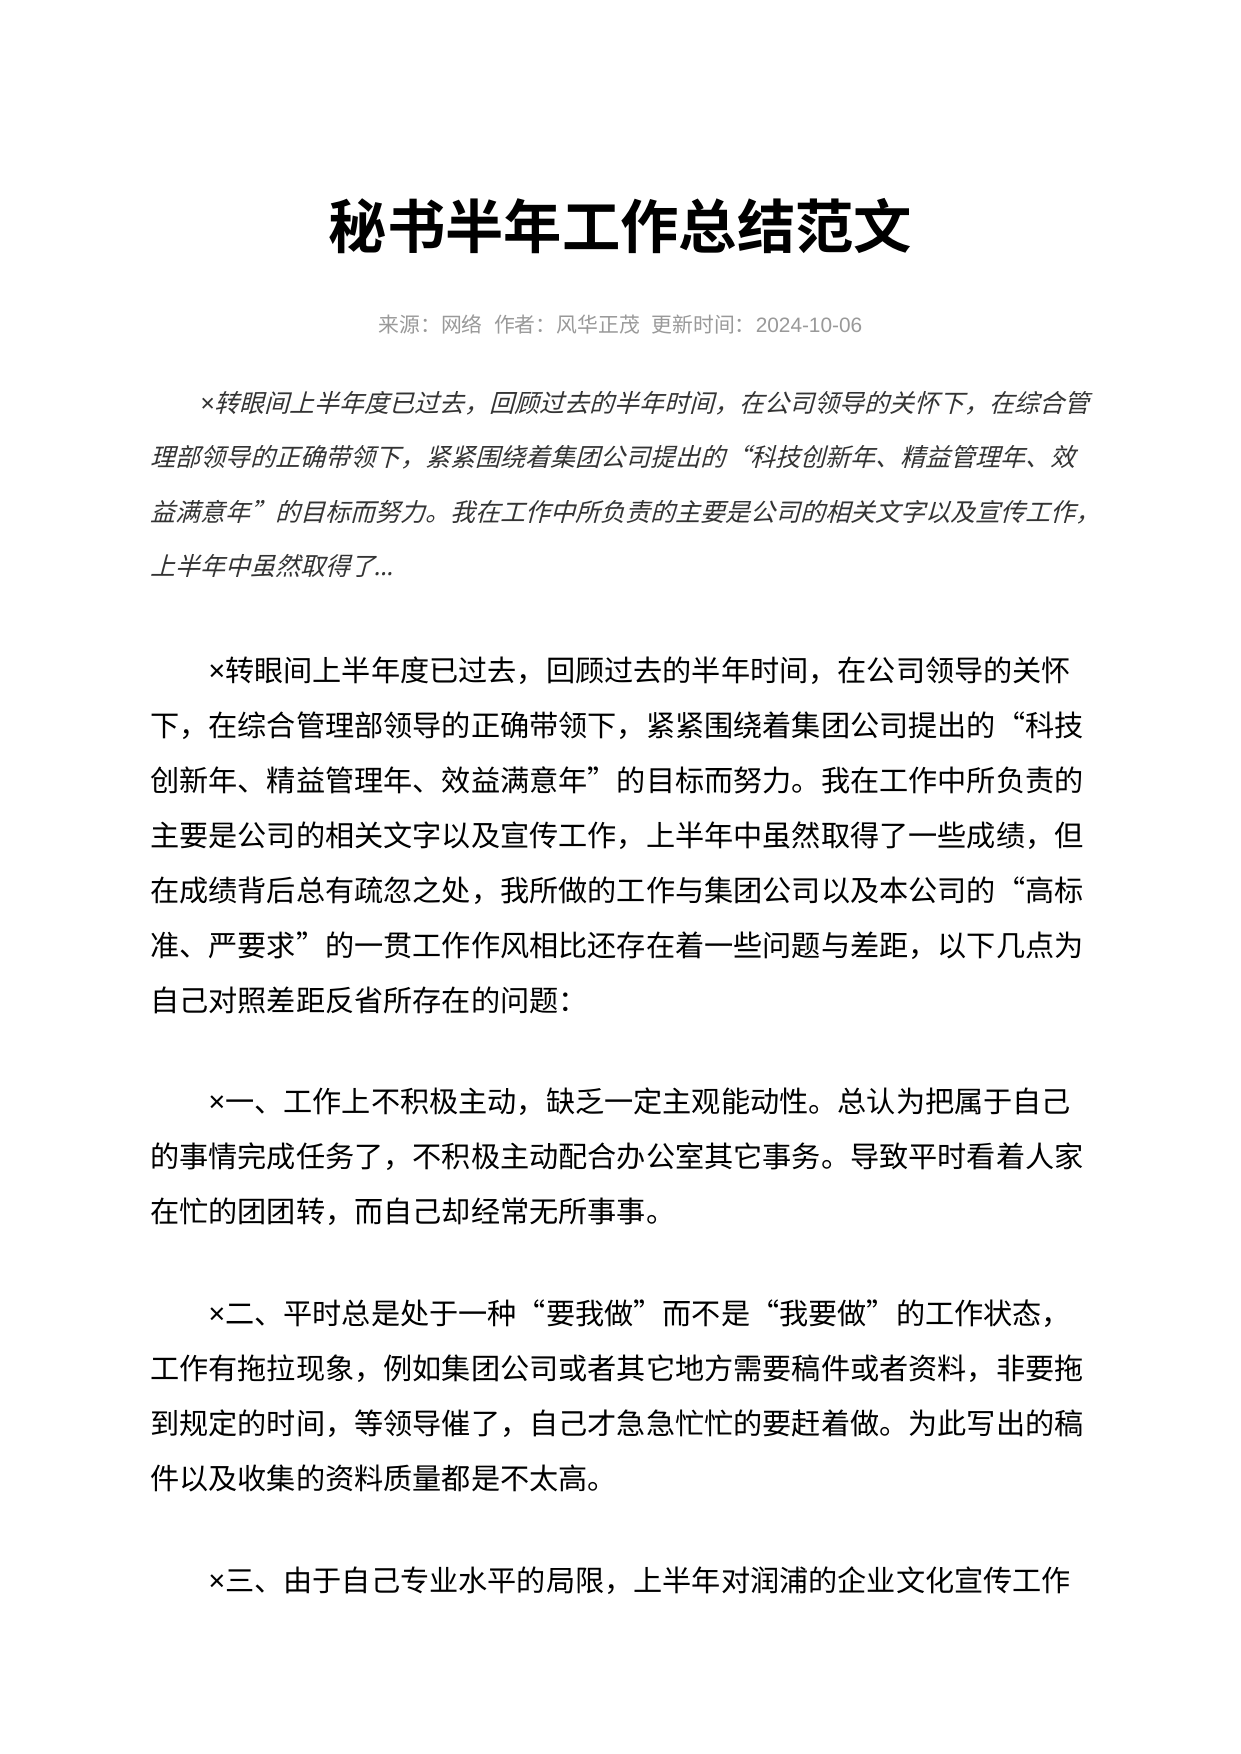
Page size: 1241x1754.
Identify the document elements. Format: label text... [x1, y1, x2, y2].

text ×二、平时总是处于一种“要我做”而不是“我要做”的工作状态，工作有拖拉现象，例如集团公司或者其它地方需要稿件或者资料，非要拖到规定的时间，等领导催了，自己才急急忙忙的要赶着做。为此写出的稿件以及收集的资料质量都是不太高。 [150, 1291, 1090, 1498]
text ×转眼间上半年度已过去，回顾过去的半年时间，在公司领导的关怀下，在综合管理部领导的正确带领下，紧紧围绕着集团公司提出的“科技创新年、精益管理年、效益满意年”的目标而努力。我在工作中所负责的主要是公司的相关文字以及宣传工作，上半年中虽然取得了... [150, 383, 1090, 583]
subtitle 秘书半年工作总结范文 [150, 181, 1090, 266]
text ×转眼间上半年度已过去，回顾过去的半年时间，在公司领导的关怀下，在综合管理部领导的正确带领下，紧紧围绕着集团公司提出的“科技创新年、精益管理年、效益满意年”的目标而努力。我在工作中所负责的主要是公司的相关文字以及宣传工作，上半年中虽然取得了一些成绩，但在成绩背后总有疏忽之处，我所做的工作与集团公司以及本公司的“高标准、严要求”的一贯工作作风相比还存在着一些问题与差距，以下几点为自己对照差距反省所存在的问题： [150, 648, 1090, 1019]
text ×一、工作上不积极主动，缺乏一定主观能动性。总认为把属于自己的事情完成任务了，不积极主动配合办公室其它事务。导致平时看着人家在忙的团团转，而自己却经常无所事事。 [150, 1079, 1090, 1231]
text 来源：网络 作者：风华正茂 更新时间：2024-10-06 [150, 313, 1090, 337]
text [150, 1557, 1090, 1600]
